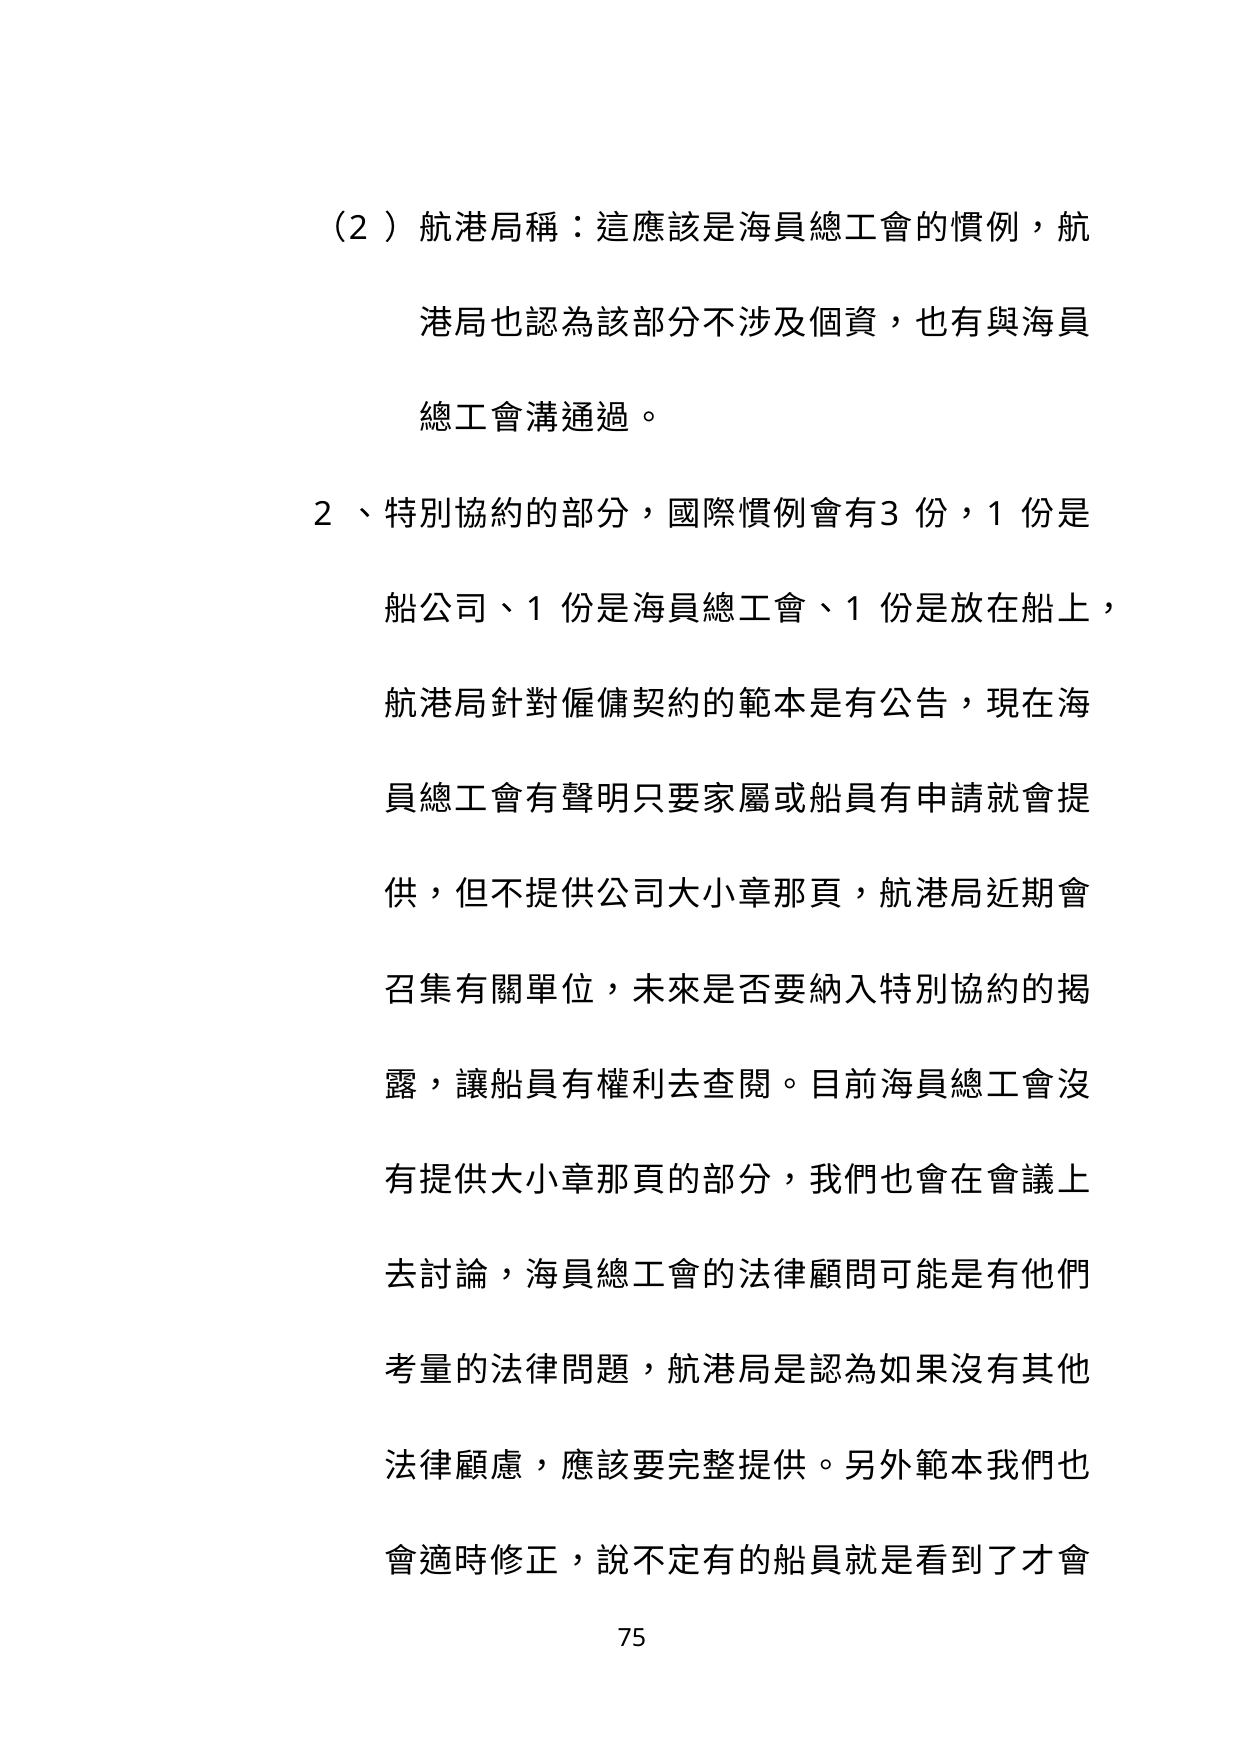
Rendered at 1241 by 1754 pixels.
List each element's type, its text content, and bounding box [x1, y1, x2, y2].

subtitle 航港局稱：這應該是海員總工會的慣例，航港局也認為該部分不涉及個資，也有與海員總工會溝通過。 [296, 177, 1092, 463]
